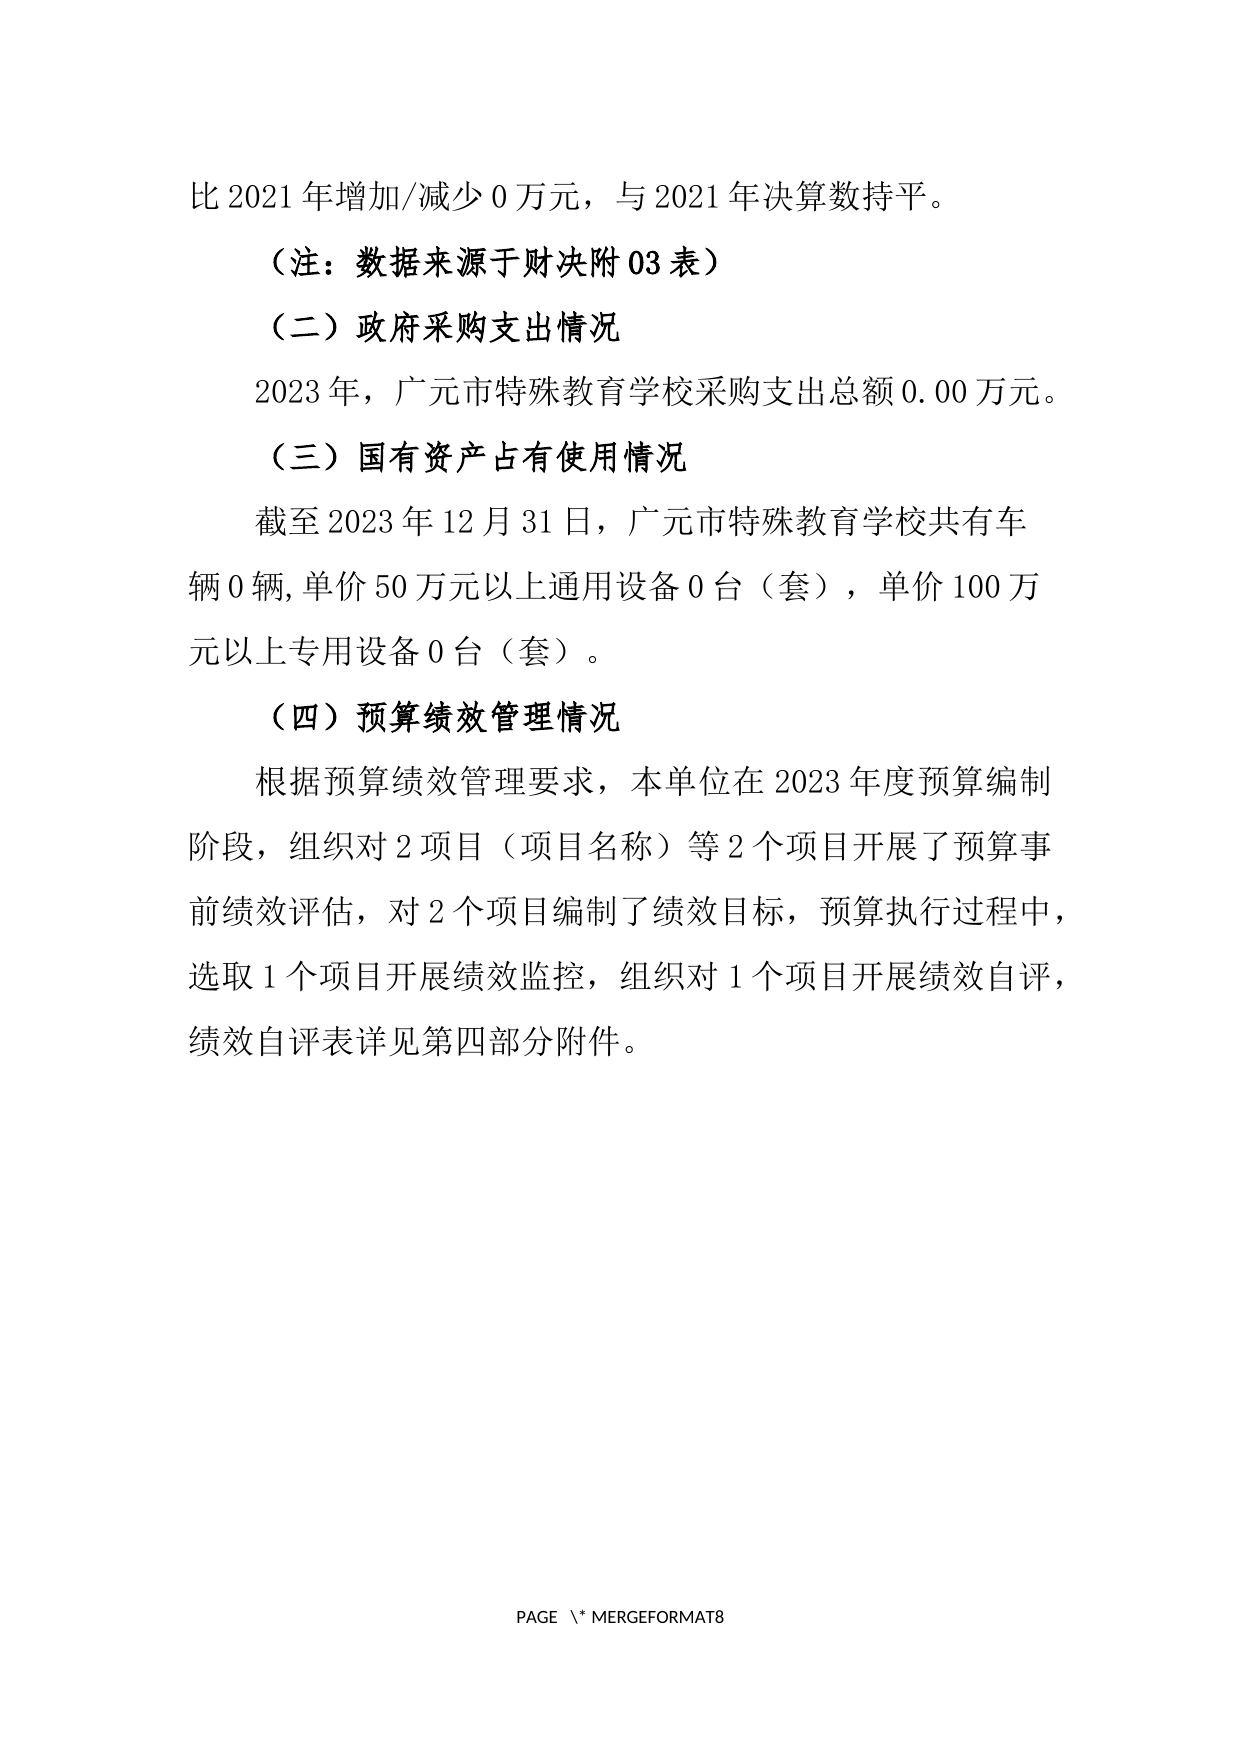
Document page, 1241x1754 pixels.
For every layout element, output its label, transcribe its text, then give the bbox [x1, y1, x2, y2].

text 截至2023年12月31日，广元市特殊教育学校共有车辆0辆,单价50万元以上通用设备0台（套），单价100万元以上专用设备0台（套）。 [187, 487, 1053, 682]
text （四）预算绩效管理情况 [187, 682, 1053, 747]
text （二）政府采购支出情况 [187, 292, 1053, 357]
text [187, 162, 1053, 227]
text 2023年，广元市特殊教育学校采购支出总额0.00万元。 [187, 357, 1053, 422]
text （三）国有资产占有使用情况 [187, 422, 1053, 487]
text （注：数据来源于财决附03表） [187, 227, 1053, 292]
text 根据预算绩效管理要求，本单位在2023年度预算编制阶段，组织对2项目（项目名称）等2个项目开展了预算事前绩效评估，对2个项目编制了绩效目标，预算执行过程中，选取1个项目开展绩效监控，组织对1个项目开展绩效自评，绩效自评表详见第四部分附件。 [187, 747, 1053, 1072]
